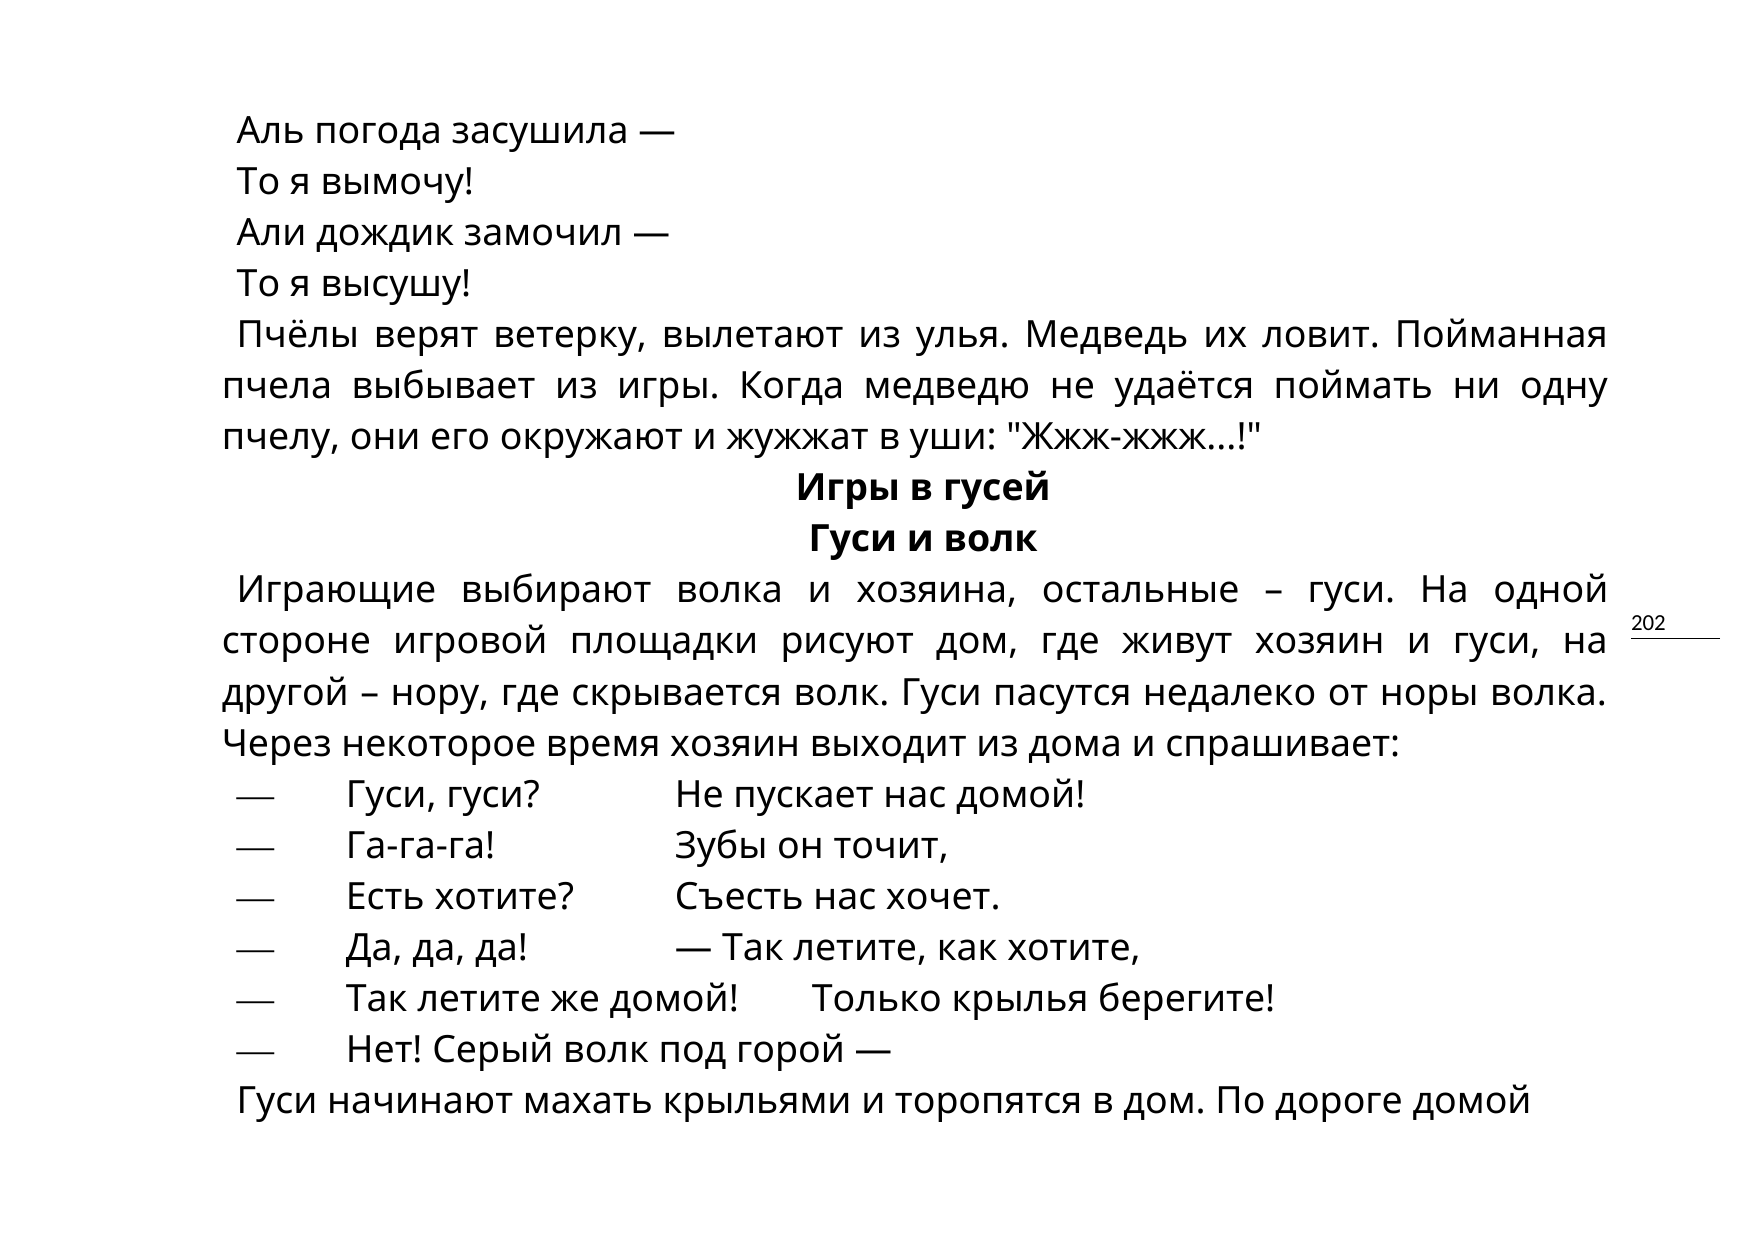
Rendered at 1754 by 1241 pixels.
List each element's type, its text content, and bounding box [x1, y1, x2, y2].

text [222, 1073, 1609, 1124]
text Гуси и волк [222, 512, 1609, 563]
text То я вымочу! [222, 154, 1609, 206]
list Гуси, гуси? Не пускает нас домой! [222, 767, 1609, 818]
text Али дождик замочил — [222, 206, 1609, 257]
list Да, да, да! — Так летите, как хотите, [222, 920, 1609, 971]
list Нет! Серый волк под горой — [222, 1022, 1609, 1073]
text Играющие выбирают волка и хозяина, остальные – гуси. На одной стороне игровой площадки рисуют дом, где живут хозяин и гуси, на другой – нору, где скрывается волк. Гуси пасутся недалеко от норы волка. Через некоторое время хозяин выходит из дома и спрашивает: [222, 563, 1609, 767]
list Так летите же домой! Только крылья берегите! [222, 971, 1609, 1022]
text Игры в гусей [222, 461, 1609, 512]
list Есть хотите? Съесть нас хочет. [222, 869, 1609, 920]
text Аль погода засушила — [222, 103, 1609, 154]
list Га-га-га! Зубы он точит, [222, 818, 1609, 869]
text То я высушу! [222, 257, 1609, 308]
text Пчёлы верят ветерку, вылетают из улья. Медведь их ловит. Пойманная пчела выбывает из игры. Когда медведю не удаётся поймать ни одну пчелу, они его окружают и жужжат в уши: "Жжж-жжж...!" [222, 308, 1609, 461]
